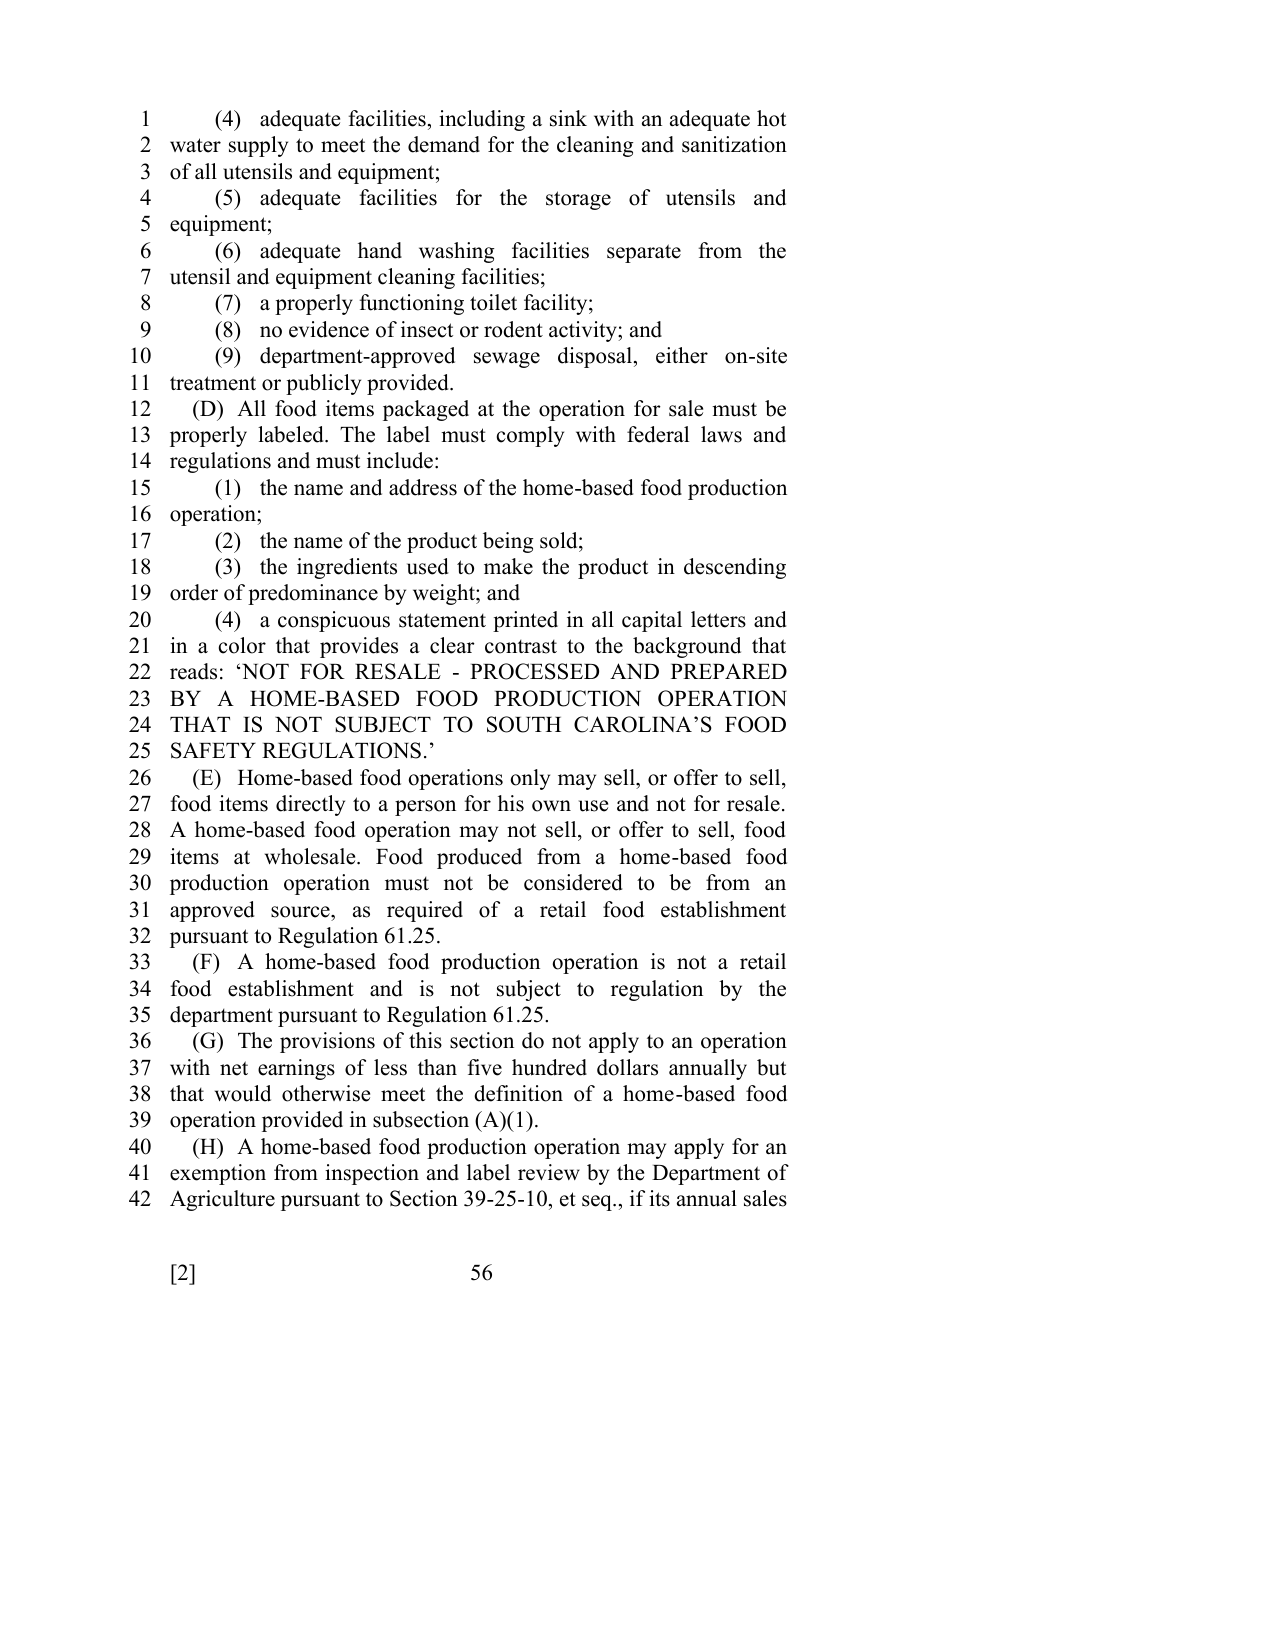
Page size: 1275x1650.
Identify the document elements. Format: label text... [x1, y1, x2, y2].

text (4) adequate facilities, including a sink with an adequate hot water supply to meet the demand for the cleaning and sanitization of all utensils and equipment; [169, 105, 787, 184]
text (7) a properly functioning toilet facility; [169, 289, 787, 316]
text (D) All food items packaged at the operation for sale must be properly labeled. The label must comply with federal laws and regulations and must include: [169, 395, 787, 474]
text (8) no evidence of insect or rodent activity; and [169, 316, 787, 342]
text (G) The provisions of this section do not apply to an operation with net earnings of less than five hundred dollars annually but that would otherwise meet the definition of a home-based food operation provided in subsection (A)(1). [169, 1027, 787, 1133]
text (F) A home-based food production operation is not a retail food establishment and is not subject to regulation by the department pursuant to Regulation 61.25. [169, 948, 787, 1027]
text (5) adequate facilities for the storage of utensils and equipment; [169, 184, 787, 237]
text (1) the name and address of the home-based food production operation; [169, 474, 787, 527]
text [169, 1133, 787, 1212]
text (3) the ingredients used to make the product in descending order of predominance by weight; and [169, 553, 787, 606]
text (6) adequate hand washing facilities separate from the utensil and equipment cleaning facilities; [169, 237, 787, 289]
text (4) a conspicuous statement printed in all capital letters and in a color that provides a clear contrast to the background that reads: ‘NOT FOR RESALE - PROCESSED AND PREPARED BY A HOME-BASED FOOD PRODUCTION OPERATION THAT IS NOT SUBJECT TO SOUTH CAROLINA’S FOOD SAFETY REGULATIONS.’ [169, 606, 787, 764]
text (E) Home-based food operations only may sell, or offer to sell, food items directly to a person for his own use and not for resale. A home-based food operation may not sell, or offer to sell, food items at wholesale. Food produced from a home-based food production operation must not be considered to be from an approved source, as required of a retail food establishment pursuant to Regulation 61.25. [169, 764, 787, 948]
text (9) department-approved sewage disposal, either on-site treatment or publicly provided. [169, 342, 787, 395]
text (2) the name of the product being sold; [169, 527, 787, 553]
